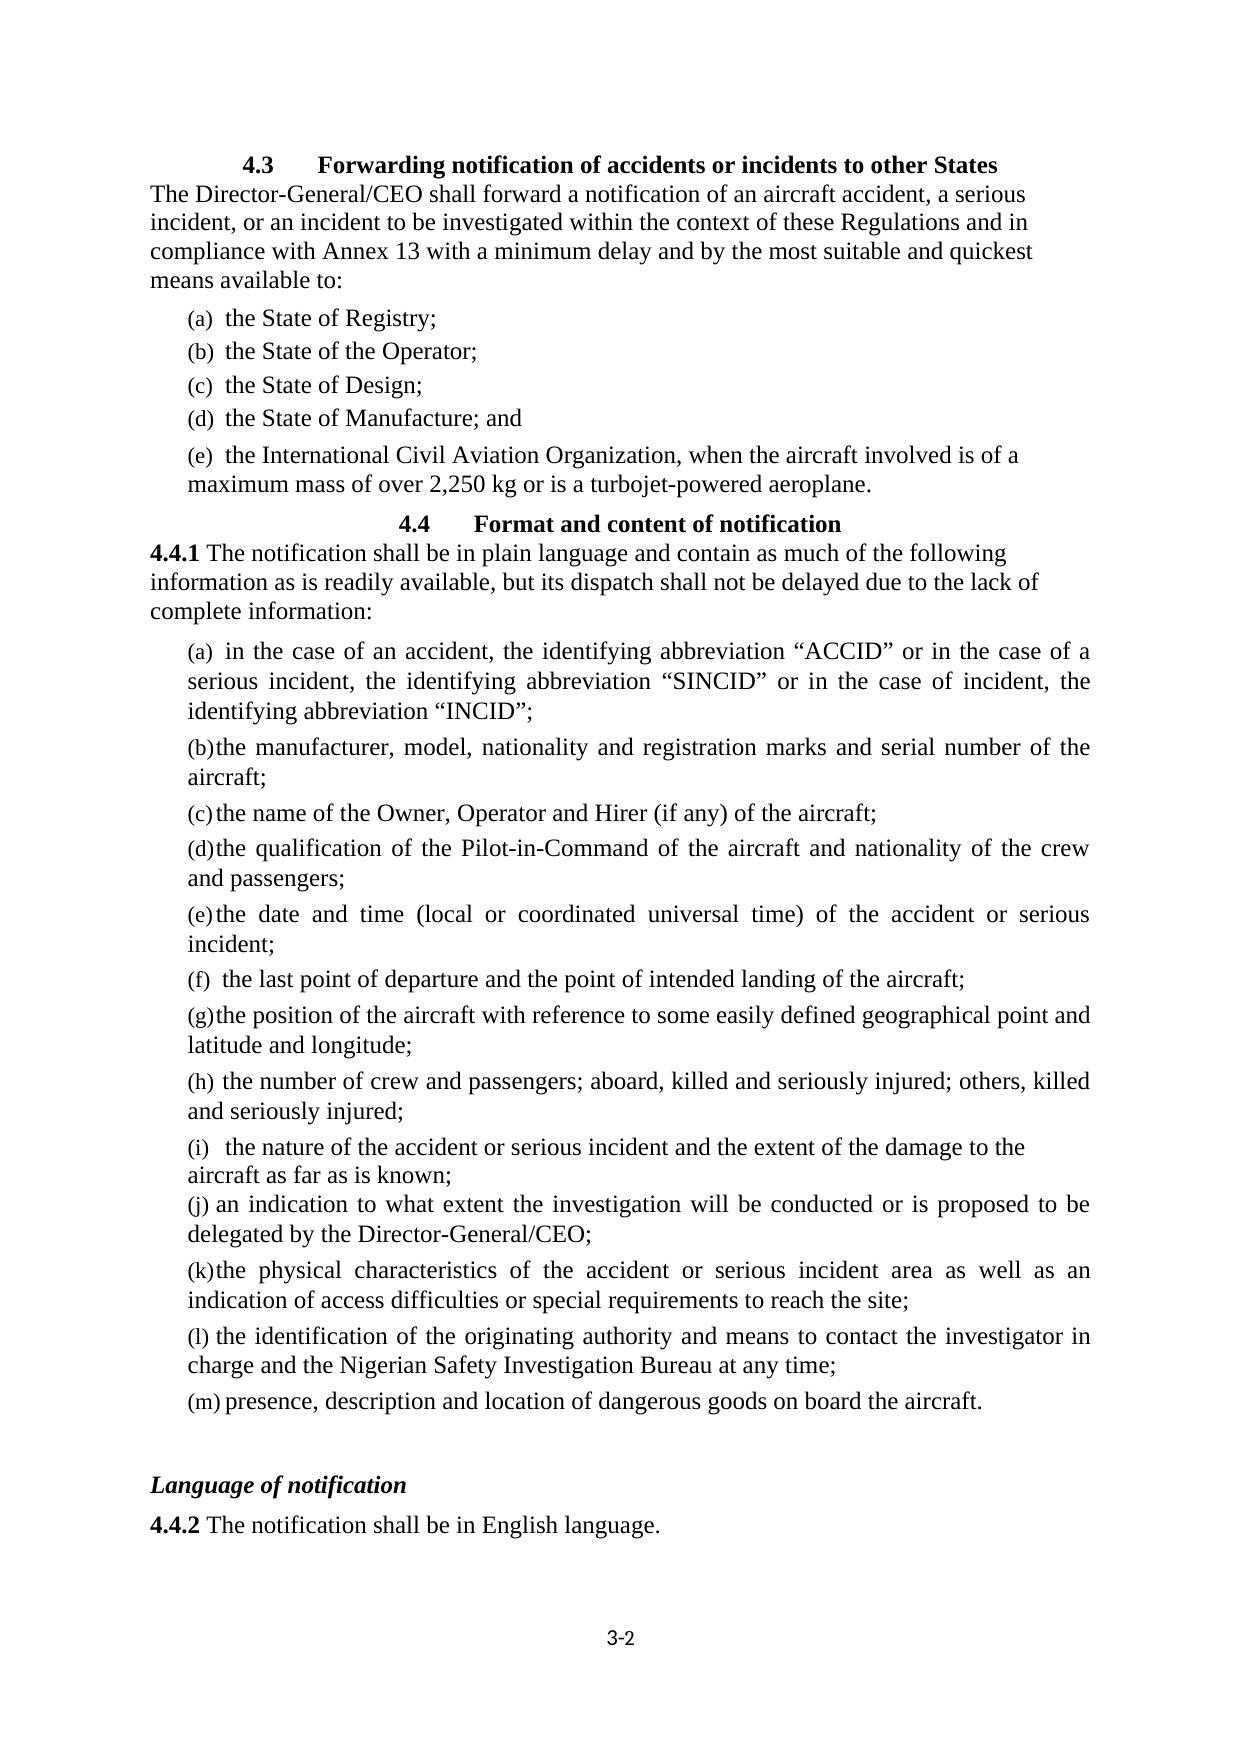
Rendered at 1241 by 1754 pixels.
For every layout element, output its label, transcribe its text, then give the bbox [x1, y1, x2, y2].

list the International Civil Aviation Organization, when the aircraft involved is of a maximum mass of over 2,250 kg or is a turbojet-powered aeroplane. [187, 440, 1090, 498]
subtitle 4.4 Format and content of notification [150, 509, 1090, 538]
list the State of Manufacture; and [187, 403, 1090, 432]
list the number of crew and passengers; aboard, killed and seriously injured; others, killed and seriously injured; [187, 1066, 1091, 1125]
list the last point of departure and the point of intended landing of the aircraft; [187, 964, 1091, 993]
list the date and time (local or coordinated universal time) of the accident or serious incident; [187, 899, 1091, 957]
subtitle 4.3 Forwarding notification of accidents or incidents to other States [150, 150, 1090, 179]
list in the case of an accident, the identifying abbreviation “ACCID” or in the case of a serious incident, the identifying abbreviation “SINCID” or in the case of incident, the identifying abbreviation “INCID”; [187, 636, 1091, 725]
list the identification of the originating authority and means to contact the investigator in charge and the Nigerian Safety Investigation Bureau at any time; [187, 1321, 1091, 1379]
text 4.4.2 The notification shall be in English language. [150, 1510, 1065, 1539]
list the physical characteristics of the accident or serious incident area as well as an indication of access difficulties or special requirements to reach the site; [187, 1255, 1091, 1314]
list the name of the Owner, Operator and Hirer (if any) of the aircraft; [187, 798, 1091, 826]
list presence, description and location of dangerous goods on board the aircraft. [187, 1386, 1091, 1415]
list the State of the Operator; [187, 336, 1090, 365]
list 4.4.1 The notification shall be in plain language and contain as much of the following information as is readily available, but its dispatch shall not be delayed due to the lack of complete information: [150, 538, 1065, 625]
list the nature of the accident or serious incident and the extent of the damage to the aircraft as far as is known; [187, 1132, 1090, 1189]
list the State of Registry; [187, 303, 1090, 332]
list the qualification of the Pilot-in-Command of the aircraft and nationality of the crew and passengers; [187, 833, 1091, 892]
list the State of Design; [187, 370, 1090, 398]
list the manufacturer, model, nationality and registration marks and serial number of the aircraft; [187, 732, 1091, 791]
text Language of notification [150, 1470, 1065, 1499]
list an indication to what extent the investigation will be conducted or is proposed to be delegated by the Director-General/CEO; [187, 1189, 1091, 1248]
text The Director-General/CEO shall forward a notification of an aircraft accident, a serious incident, or an incident to be investigated within the context of these Regulations and in compliance with Annex 13 with a minimum delay and by the most suitable and quickest means available to: [150, 179, 1090, 294]
list the position of the aircraft with reference to some easily defined geographical point and latitude and longitude; [187, 1000, 1091, 1059]
